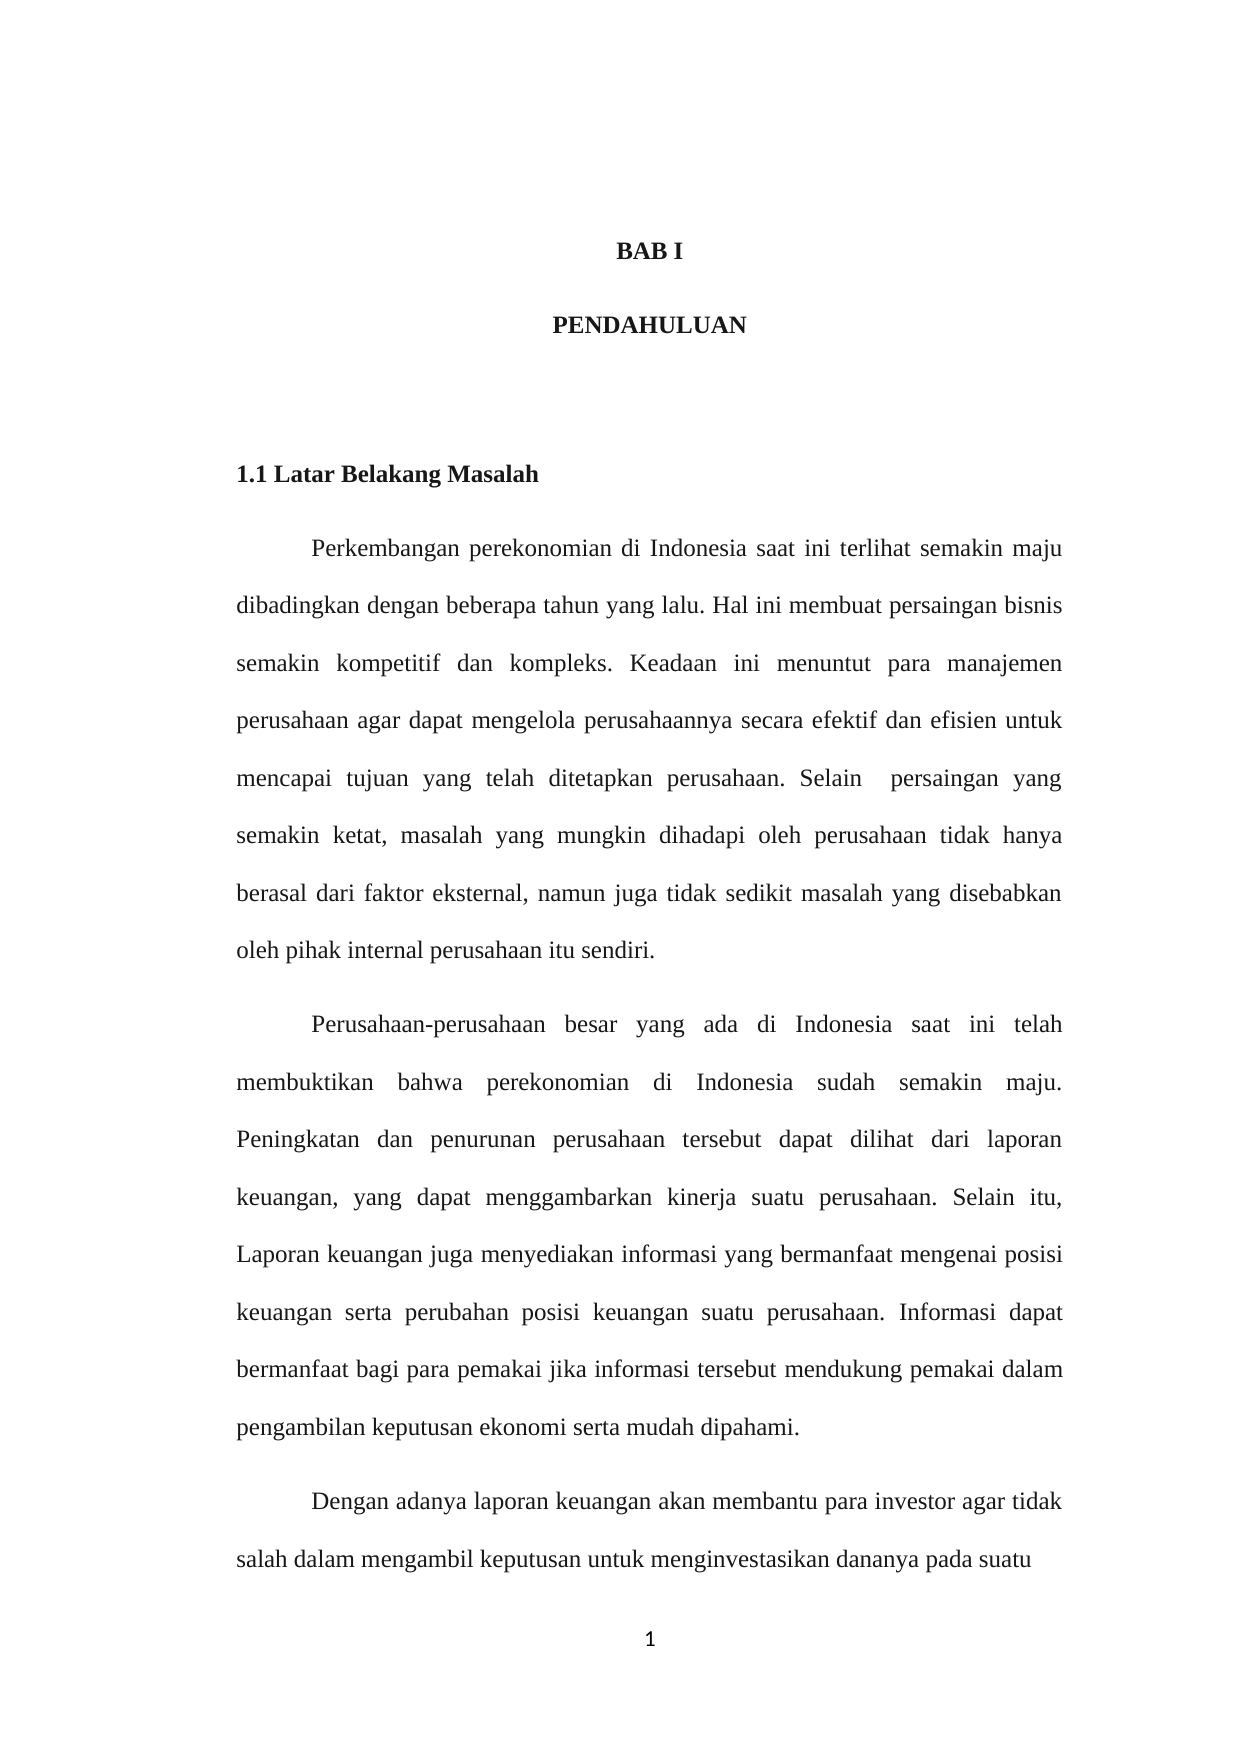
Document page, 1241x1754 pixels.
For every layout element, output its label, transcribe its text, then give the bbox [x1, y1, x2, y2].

text BAB I [236, 236, 1063, 265]
text Perkembangan perekonomian di Indonesia saat ini terlihat semakin maju dibadingkan dengan beberapa tahun yang lalu. Hal ini membuat persaingan bisnis semakin kompetitif dan kompleks. Keadaan ini menuntut para manajemen perusahaan agar dapat mengelola perusahaannya secara efektif dan efisien untuk mencapai tujuan yang telah ditetapkan perusahaan. Selain persaingan yang semakin ketat, masalah yang mungkin dihadapi oleh perusahaan tidak hanya berasal dari faktor eksternal, namun juga tidak sedikit masalah yang disebabkan oleh pihak internal perusahaan itu sendiri. [236, 533, 1063, 964]
text Dengan adanya laporan keuangan akan membantu para investor agar tidak salah dalam mengambil keputusan untuk menginvestasikan dananya pada suatu [236, 1486, 1063, 1572]
text Perusahaan-perusahaan besar yang ada di Indonesia saat ini telah membuktikan bahwa perekonomian di Indonesia sudah semakin maju. Peningkatan dan penurunan perusahaan tersebut dapat dilihat dari laporan keuangan, yang dapat menggambarkan kinerja suatu perusahaan. Selain itu, Laporan keuangan juga menyediakan informasi yang bermanfaat mengenai posisi keuangan serta perubahan posisi keuangan suatu perusahaan. Informasi dapat bermanfaat bagi para pemakai jika informasi tersebut mendukung pemakai dalam pengambilan keputusan ekonomi serta mudah dipahami. [236, 1009, 1063, 1441]
list Latar Belakang Masalah [236, 459, 1063, 487]
text PENDAHULUAN [236, 310, 1063, 339]
